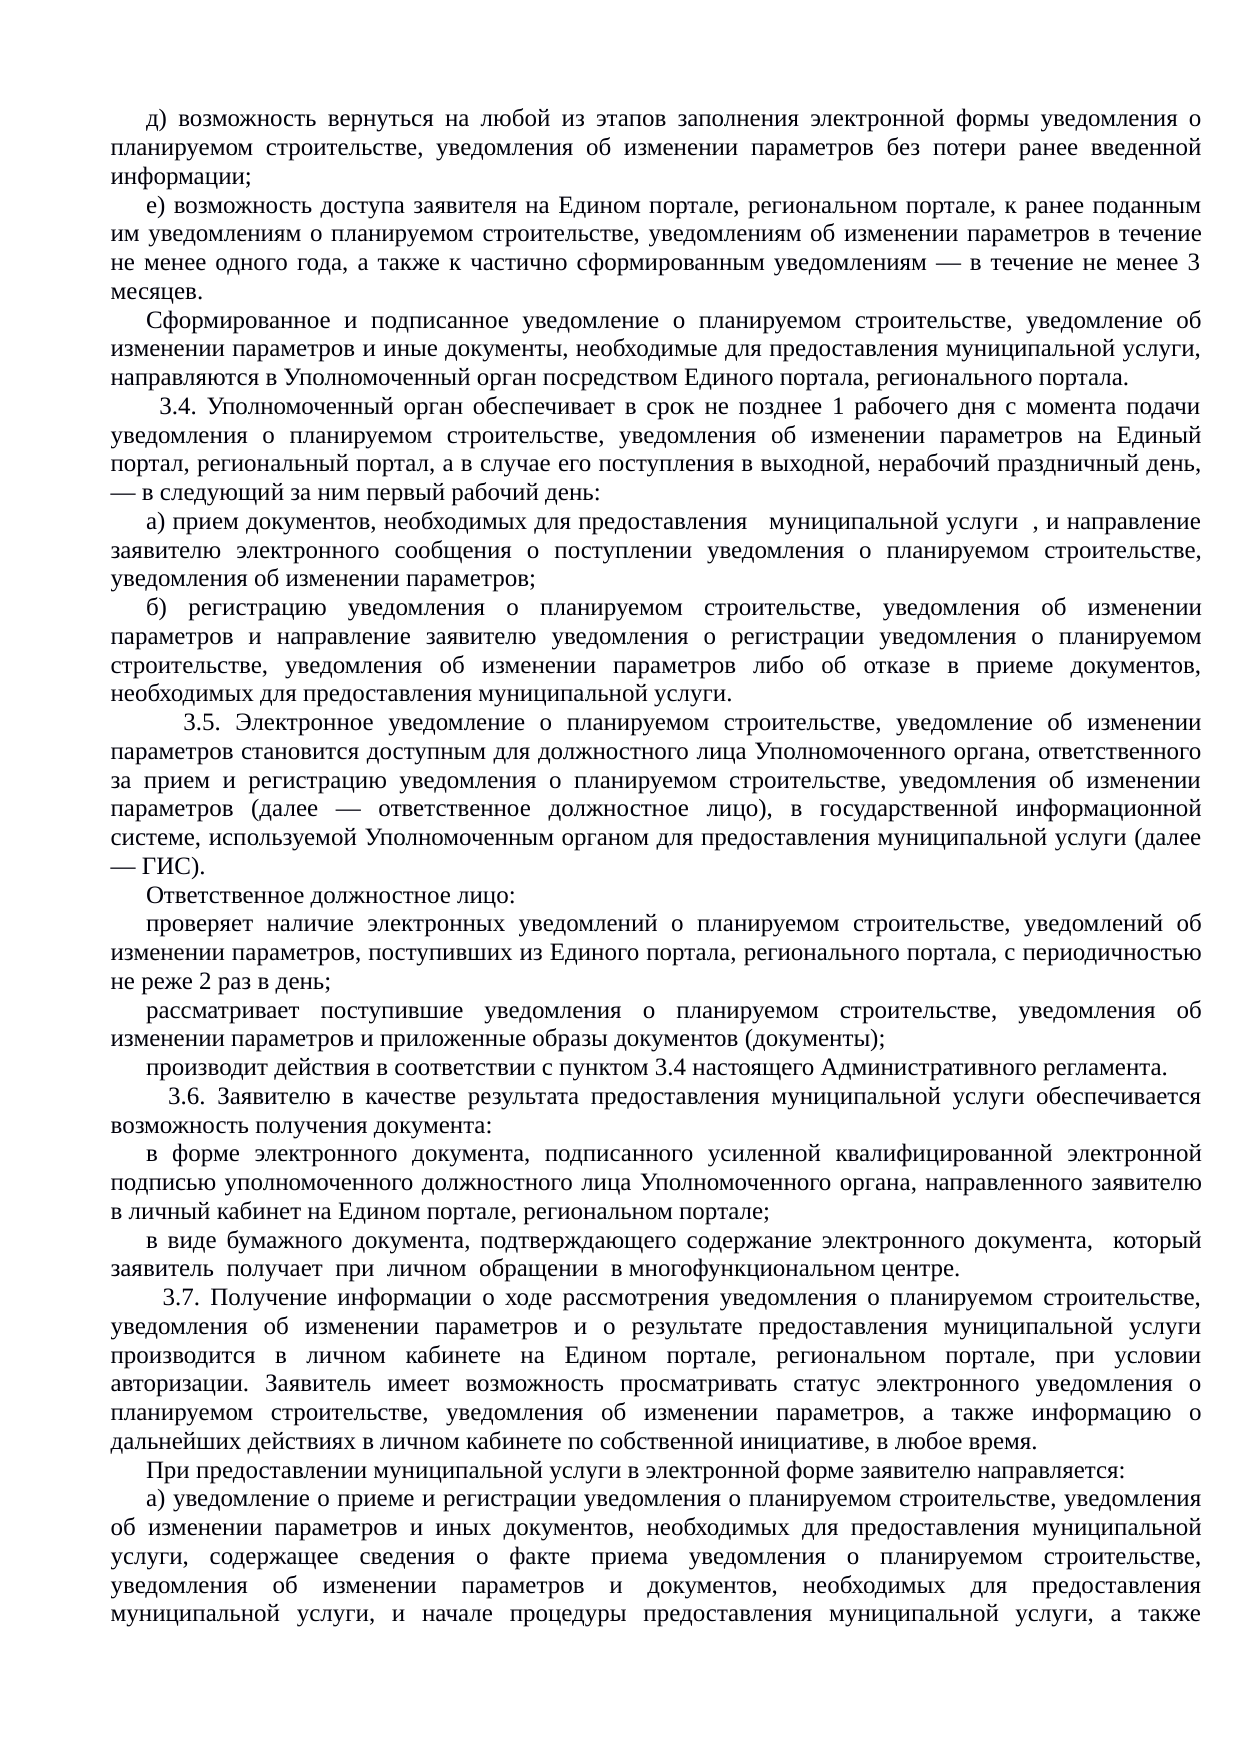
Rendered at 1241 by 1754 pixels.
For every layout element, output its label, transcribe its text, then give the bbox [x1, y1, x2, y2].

text 3.7. Получение информации о ходе рассмотрения уведомления о планируемом строительстве, уведомления об изменении параметров и о результате предоставления муниципальной услуги производится в личном кабинете на Едином портале, региональном портале, при условии авторизации. Заявитель имеет возможность просматривать статус электронного уведомления о планируемом строительстве, уведомления об изменении параметров, а также информацию о дальнейших действиях в личном кабинете по собственной инициативе, в любое время. [110, 1282, 1203, 1455]
text Ответственное должностное лицо: [110, 880, 1203, 908]
text производит действия в соответствии с пунктом 3.4 настоящего Административного регламента. [110, 1052, 1203, 1081]
text При предоставлении муниципальной услуги в электронной форме заявителю направляется: [110, 1455, 1203, 1483]
text проверяет наличие электронных уведомлений о планируемом строительстве, уведомлений об изменении параметров, поступивших из Единого портала, регионального портала, с периодичностью не реже 2 раз в день; [110, 908, 1203, 995]
text Сформированное и подписанное уведомление о планируемом строительстве, уведомление об изменении параметров и иные документы, необходимые для предоставления муниципальной услуги, направляются в Уполномоченный орган посредством Единого портала, регионального портала. [110, 305, 1203, 391]
text а) прием документов, необходимых для предоставления муниципальной услуги , и направление заявителю электронного сообщения о поступлении уведомления о планируемом строительстве, уведомления об изменении параметров; [110, 506, 1203, 592]
text 3.5. Электронное уведомление о планируемом строительстве, уведомление об изменении параметров становится доступным для должностного лица Уполномоченного органа, ответственного за прием и регистрацию уведомления о планируемом строительстве, уведомления об изменении параметров (далее — ответственное должностное лицо), в государственной информационной системе, используемой Уполномоченным органом для предоставления муниципальной услуги (далее — ГИС). [110, 707, 1203, 880]
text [110, 1483, 1203, 1627]
text 3.6. Заявителю в качестве результата предоставления муниципальной услуги обеспечивается возможность получения документа: [110, 1081, 1203, 1138]
text рассматривает поступившие уведомления о планируемом строительстве, уведомления об изменении параметров и приложенные образы документов (документы); [110, 995, 1203, 1052]
text в форме электронного документа, подписанного усиленной квалифицированной электронной подписью уполномоченного должностного лица Уполномоченного органа, направленного заявителю в личный кабинет на Едином портале, региональном портале; [110, 1138, 1203, 1225]
text е) возможность доступа заявителя на Едином портале, региональном портале, к ранее поданным им уведомлениям о планируемом строительстве, уведомлениям об изменении параметров в течение не менее одного года, а также к частично сформированным уведомлениям — в течение не менее 3 месяцев. [110, 190, 1203, 305]
text в виде бумажного документа, подтверждающего содержание электронного документа, который заявитель получает при личном обращении в многофункциональном центре. [110, 1225, 1203, 1282]
text б) регистрацию уведомления о планируемом строительстве, уведомления об изменении параметров и направление заявителю уведомления о регистрации уведомления о планируемом строительстве, уведомления об изменении параметров либо об отказе в приеме документов, необходимых для предоставления муниципальной услуги. [110, 592, 1203, 707]
text д) возможность вернуться на любой из этапов заполнения электронной формы уведомления о планируемом строительстве, уведомления об изменении параметров без потери ранее введенной информации; [110, 103, 1203, 190]
text 3.4. Уполномоченный орган обеспечивает в срок не позднее 1 рабочего дня с момента подачи уведомления о планируемом строительстве, уведомления об изменении параметров на Единый портал, региональный портал, а в случае его поступления в выходной, нерабочий праздничный день, — в следующий за ним первый рабочий день: [110, 391, 1203, 506]
